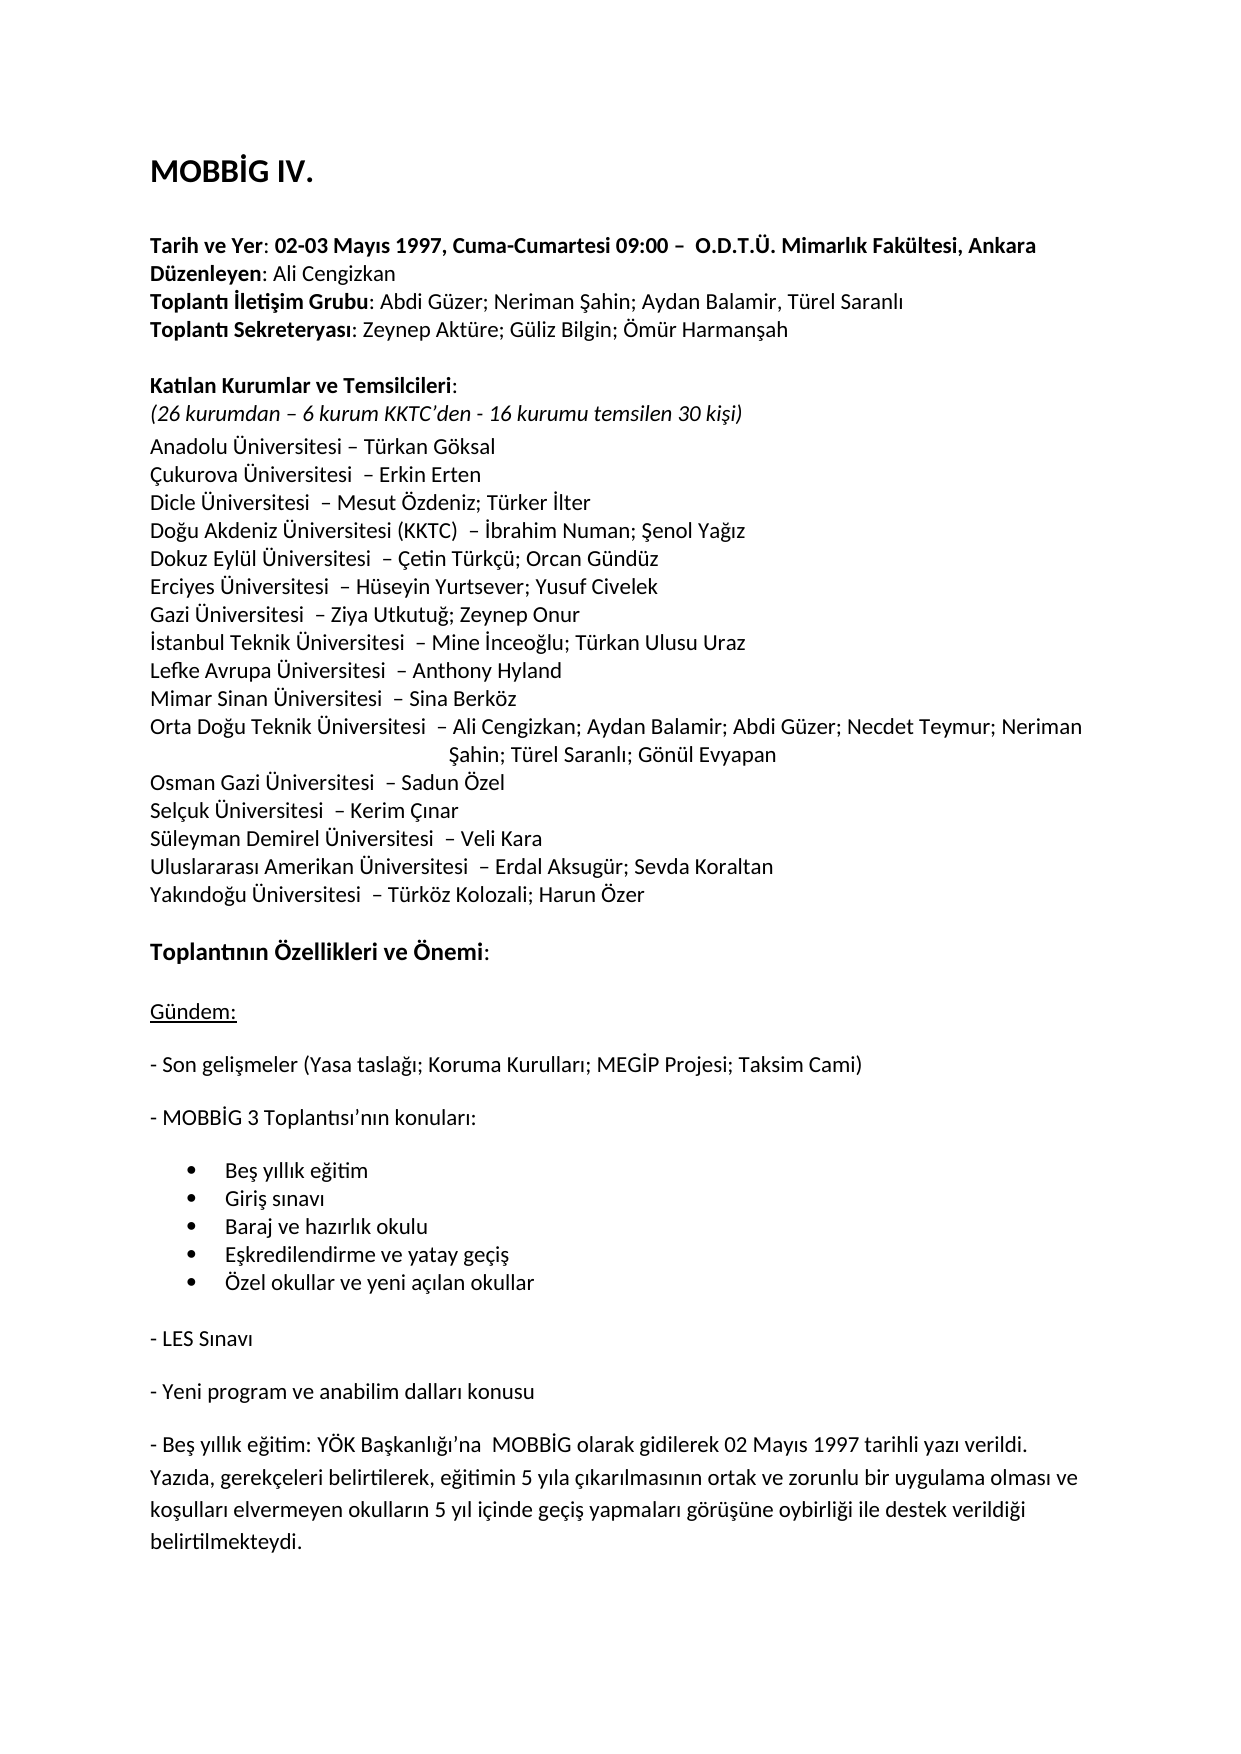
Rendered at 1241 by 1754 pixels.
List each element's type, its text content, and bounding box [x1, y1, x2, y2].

text Osman Gazi Üniversitesi – Sadun Özel [150, 768, 1090, 796]
text İstanbul Teknik Üniversitesi – Mine İnceoğlu; Türkan Ulusu Uraz [150, 628, 1090, 656]
text Süleyman Demirel Üniversitesi – Veli Kara [150, 824, 1090, 852]
list Baraj ve hazırlık okulu [187, 1212, 1090, 1240]
text Orta Doğu Teknik Üniversitesi – Ali Cengizkan; Aydan Balamir; Abdi Güzer; Necdet Teymur; Neriman [150, 712, 1090, 740]
text - LES Sınavı [150, 1324, 1090, 1352]
text Anadolu Üniversitesi – Türkan Göksal [150, 432, 1090, 460]
text Toplantı Sekreteryası: Zeynep Aktüre; Güliz Bilgin; Ömür Harmanşah [150, 316, 1090, 343]
text Selçuk Üniversitesi – Kerim Çınar [150, 796, 1090, 824]
text Erciyes Üniversitesi – Hüseyin Yurtsever; Yusuf Civelek [150, 572, 1090, 600]
text - MOBBİG 3 Toplantısı’nın konuları: [150, 1103, 1090, 1131]
text Toplantının Özellikleri ve Önemi: [150, 936, 1090, 967]
text Şahin; Türel Saranlı; Gönül Evyapan [150, 740, 1090, 768]
text - Son gelişmeler (Yasa taslağı; Koruma Kurulları; MEGİP Projesi; Taksim Cami) [150, 1050, 1090, 1078]
list Eşkredilendirme ve yatay geçiş [187, 1240, 1090, 1268]
text - Yeni program ve anabilim dalları konusu [150, 1377, 1090, 1405]
text Düzenleyen: Ali Cengizkan [150, 259, 1090, 287]
text Dicle Üniversitesi – Mesut Özdeniz; Türker İlter [150, 488, 1090, 516]
text Lefke Avrupa Üniversitesi – Anthony Hyland [150, 656, 1090, 684]
text Doğu Akdeniz Üniversitesi (KKTC) – İbrahim Numan; Şenol Yağız [150, 516, 1090, 544]
text Tarih ve Yer: 02-03 Mayıs 1997, Cuma-Cumartesi 09:00 – O.D.T.Ü. Mimarlık Fakültesi, Ankara [150, 231, 1090, 259]
text Yakındoğu Üniversitesi – Türköz Kolozali; Harun Özer [150, 880, 1090, 908]
text Gündem: [150, 997, 1090, 1025]
text Uluslararası Amerikan Üniversitesi – Erdal Aksugür; Sevda Koraltan [150, 852, 1090, 880]
list Özel okullar ve yeni açılan okullar [187, 1268, 1090, 1296]
text MOBBİG IV. [150, 150, 1090, 191]
text Çukurova Üniversitesi – Erkin Erten [150, 460, 1090, 488]
text (26 kurumdan – 6 kurum KKTC’den - 16 kurumu temsilen 30 kişi) [150, 399, 1090, 428]
text Dokuz Eylül Üniversitesi – Çetin Türkçü; Orcan Gündüz [150, 544, 1090, 572]
list Beş yıllık eğitim [187, 1156, 1090, 1184]
list Giriş sınavı [187, 1184, 1090, 1212]
text Toplantı İletişim Grubu: Abdi Güzer; Neriman Şahin; Aydan Balamir, Türel Saranlı [150, 287, 1090, 316]
text Katılan Kurumlar ve Temsilcileri: [150, 372, 1090, 399]
text - Beş yıllık eğitim: YÖK Başkanlığı’na MOBBİG olarak gidilerek 02 Mayıs 1997 tarihli yazı verildi. Yazıda, gerekçeleri belirtilerek, eğitimin 5 yıla çıkarılmasının ortak ve zorunlu bir uygulama olması ve koşulları elvermeyen okulların 5 yıl içinde geçiş yapmaları görüşüne oybirliği ile destek verildiği belirtilmekteydi. [150, 1430, 1090, 1555]
text Mimar Sinan Üniversitesi – Sina Berköz [150, 684, 1090, 712]
text Gazi Üniversitesi – Ziya Utkutuğ; Zeynep Onur [150, 600, 1090, 628]
